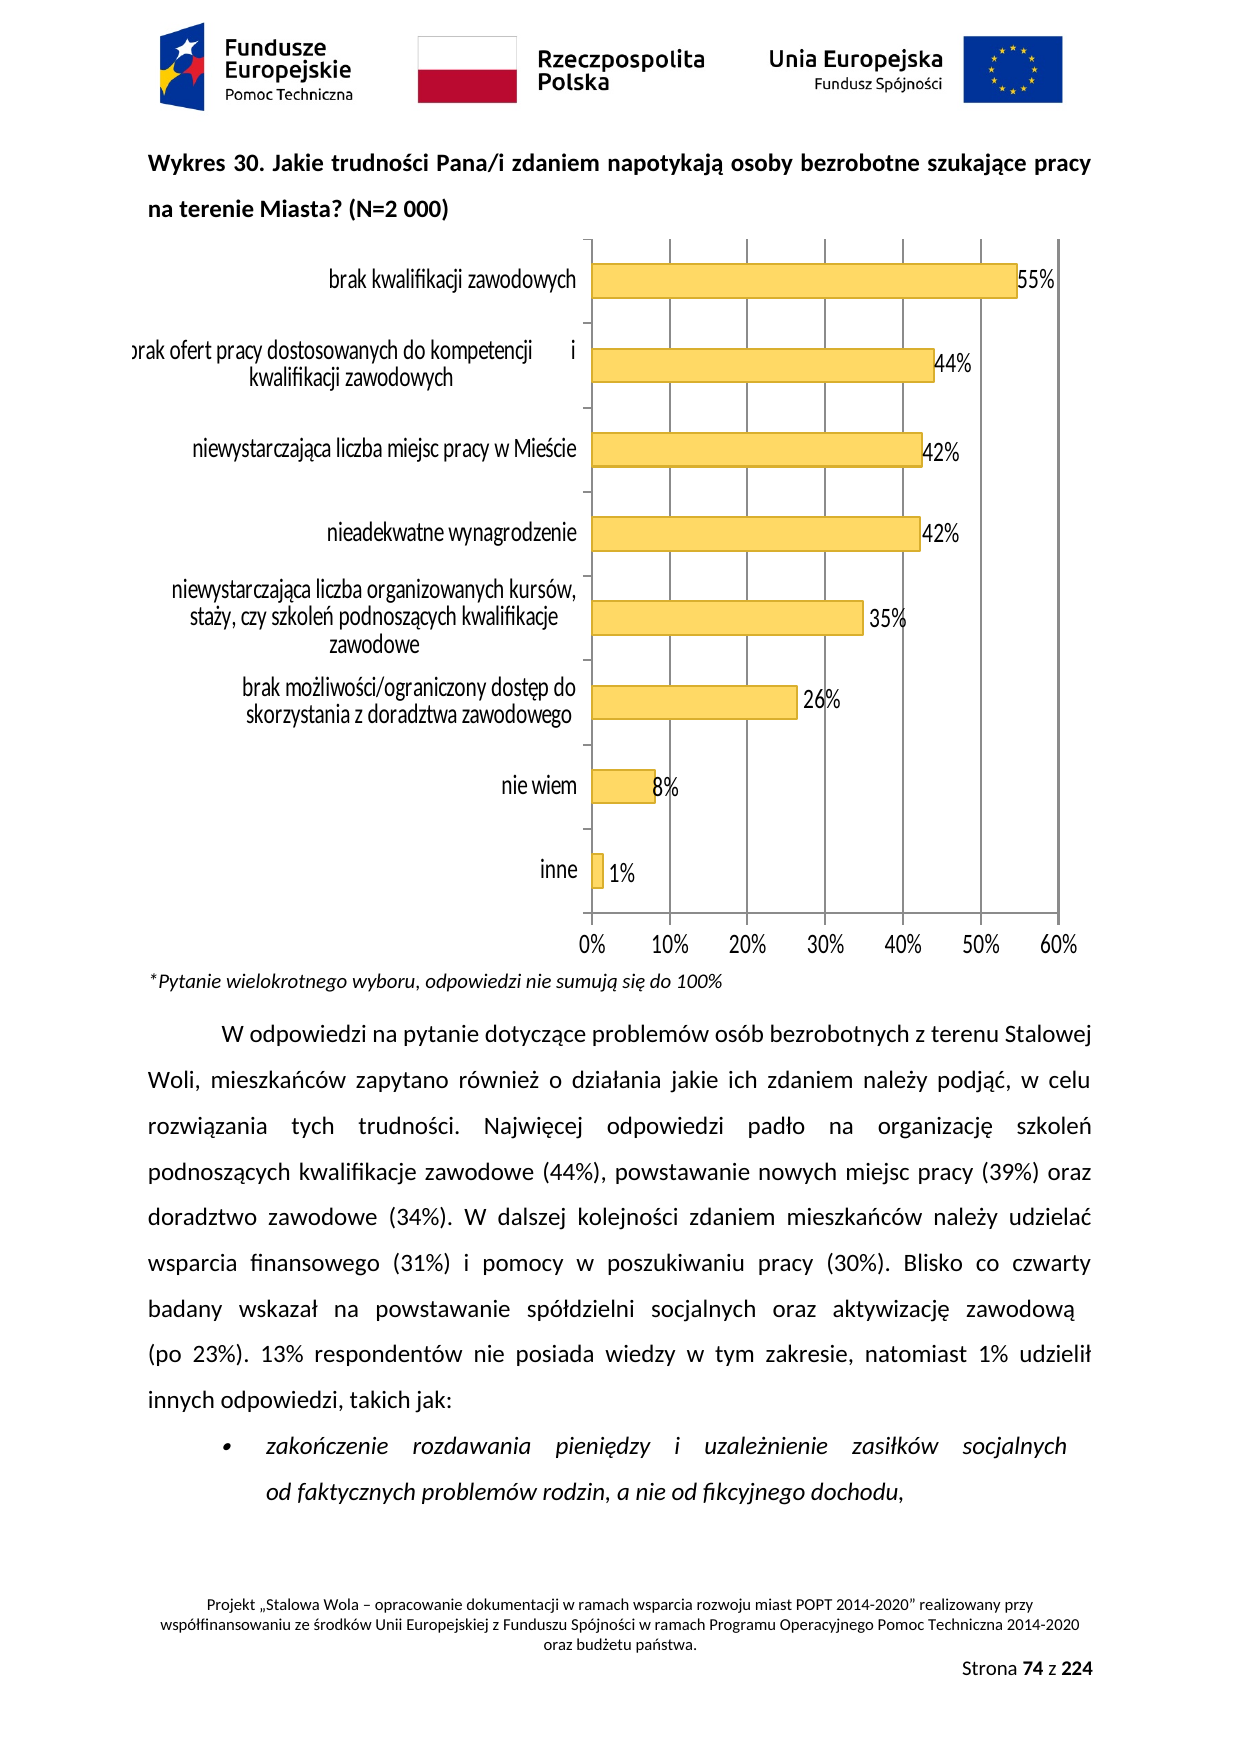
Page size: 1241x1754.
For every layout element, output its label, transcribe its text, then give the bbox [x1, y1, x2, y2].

text W odpowiedzi na pytanie dotyczące problemów osób bezrobotnych z terenu Stalowej Woli, mieszkańców zapytano również o działania jakie ich zdaniem należy podjąć, w celu rozwiązania tych trudności. Najwięcej odpowiedzi padło na organizację szkoleń podnoszących kwalifikacje zawodowe (44%), powstawanie nowych miejsc pracy (39%) oraz doradztwo zawodowe (34%). W dalszej kolejności zdaniem mieszkańców należy udzielać wsparcia finansowego (31%) i pomocy w poszukiwaniu pracy (30%). Blisko co czwarty badany wskazał na powstawanie spółdzielni socjalnych oraz aktywizację zawodową (po 23%). 13% respondentów nie posiada wiedzy w tym zakresie, natomiast 1% udzielił innych odpowiedzi, takich jak: [148, 1018, 1093, 1415]
text Wykres 30. Jakie trudności Pana/i zdaniem napotykają osoby bezrobotne szukające pracy na terenie Miasta? (N=2 000) [148, 148, 1093, 224]
list zakończenie rozdawania pieniędzy i uzależnienie zasiłków socjalnych od faktycznych problemów rodzin, a nie od fikcyjnego dochodu, [221, 1430, 1093, 1506]
text *Pytanie wielokrotnego wyboru, odpowiedzi nie sumują się do 100% [148, 968, 1093, 993]
picture [138, 0, 1084, 133]
